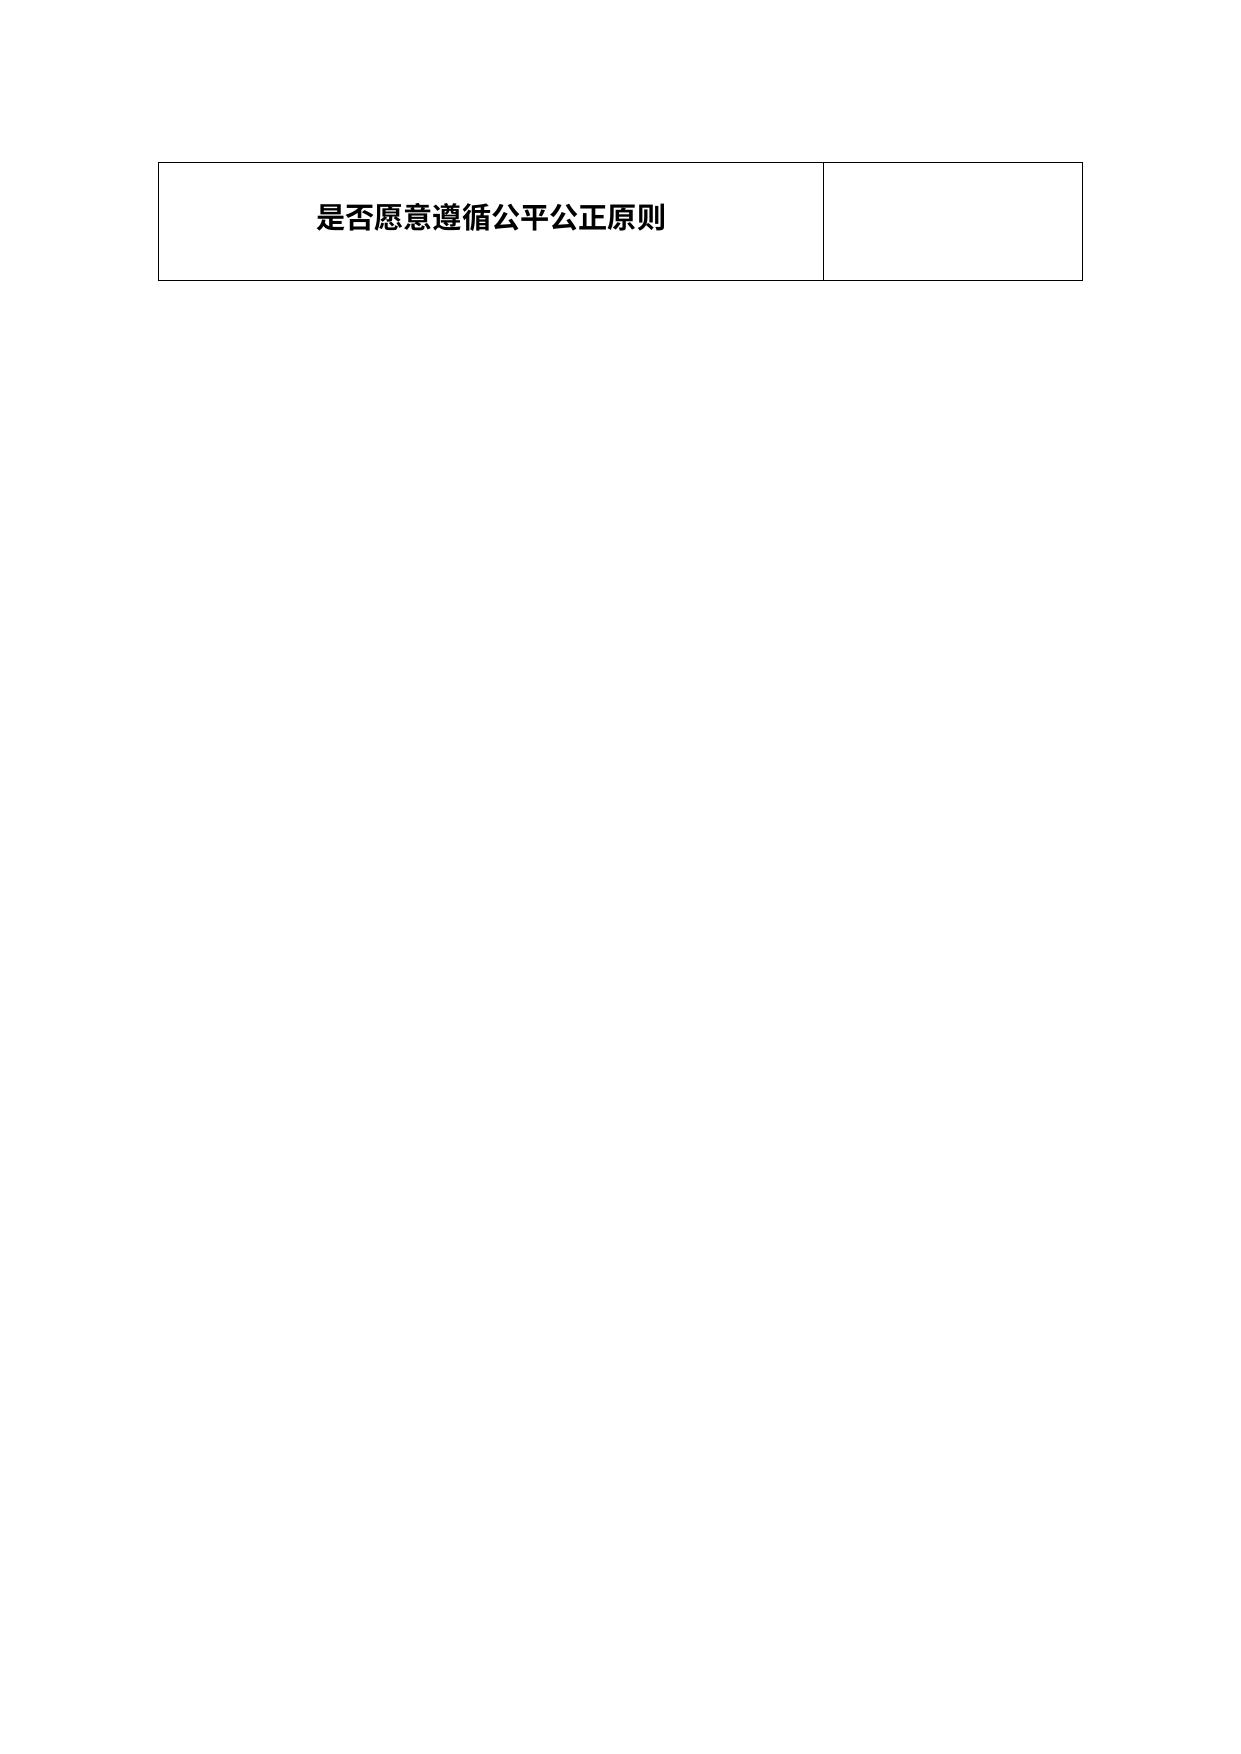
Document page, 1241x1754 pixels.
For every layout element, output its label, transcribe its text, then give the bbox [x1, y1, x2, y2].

table_cell [824, 163, 1082, 280]
table_cell 是否愿意遵循公平公正原则 [159, 163, 823, 280]
